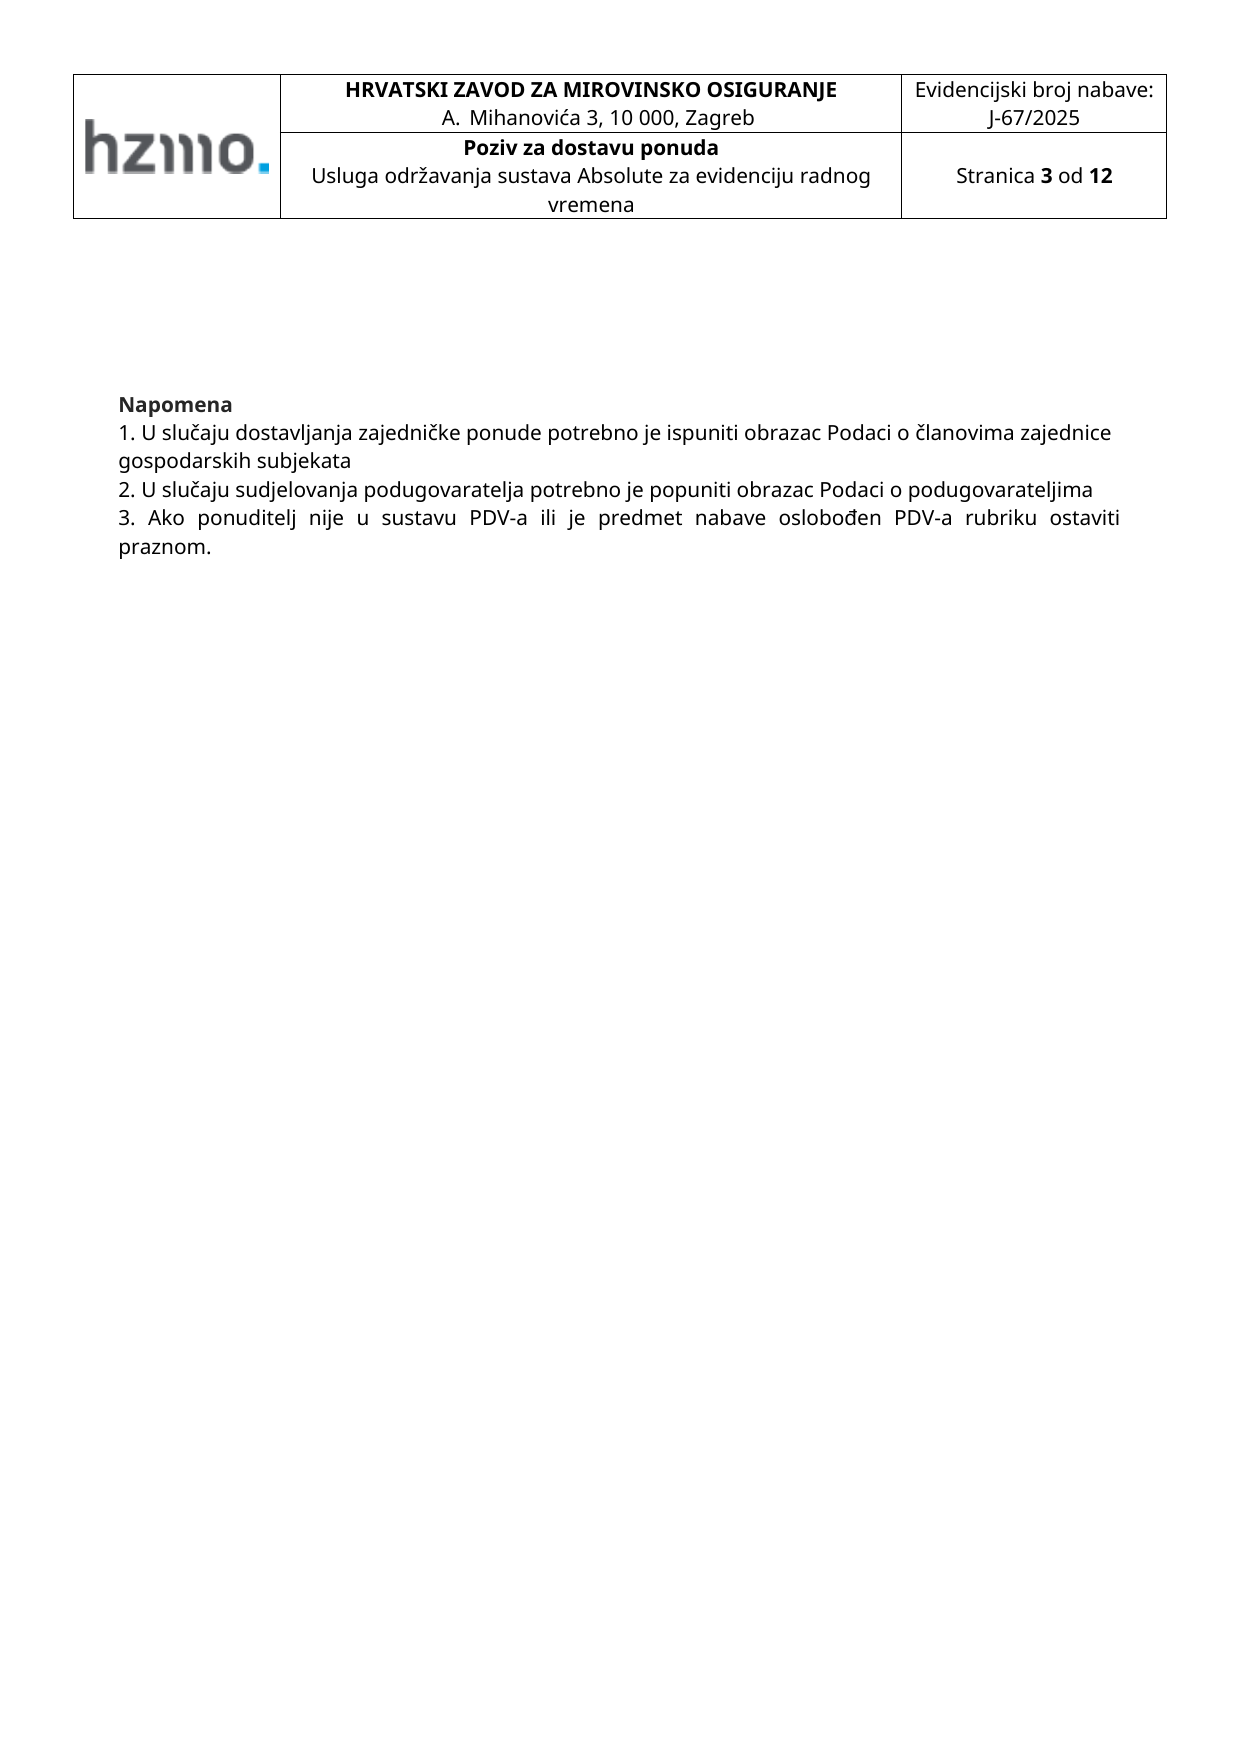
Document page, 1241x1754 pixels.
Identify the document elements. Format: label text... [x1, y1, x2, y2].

text 1. U slučaju dostavljanja zajedničke ponude potrebno je ispuniti obrazac Podaci o članovima zajednice gospodarskih subjekata [118, 418, 1122, 475]
text Napomena [118, 390, 1122, 418]
text 2. U slučaju sudjelovanja podugovaratelja potrebno je popuniti obrazac Podaci o podugovarateljima [118, 475, 1122, 503]
text 3. Ako ponuditelj nije u sustavu PDV-a ili je predmet nabave oslobođen PDV-a rubriku ostaviti praznom. [118, 503, 1122, 560]
picture [85, 119, 269, 174]
